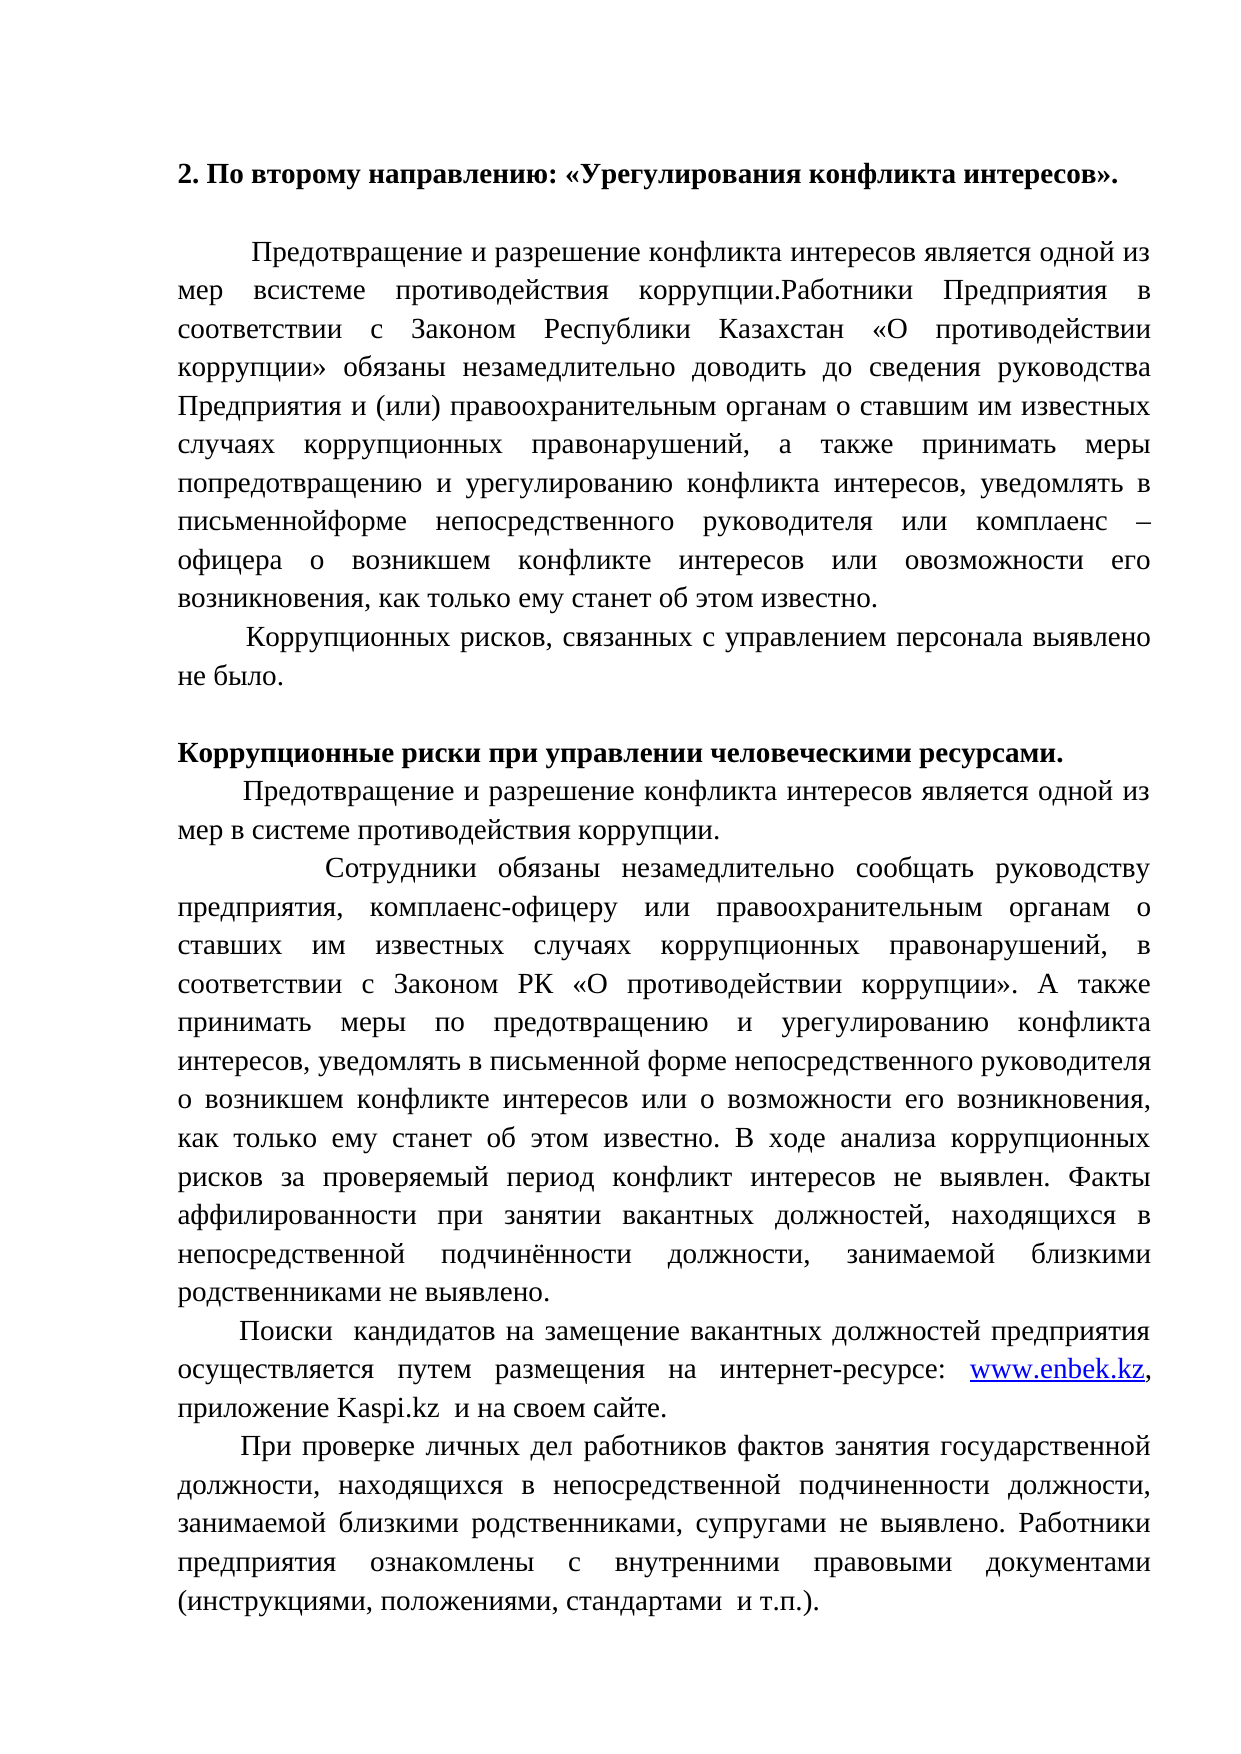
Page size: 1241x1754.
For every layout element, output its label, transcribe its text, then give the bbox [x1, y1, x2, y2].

text 2. По второму направлению: «Урегулирования конфликта интересов». [177, 157, 1152, 190]
text Поиски кандидатов на замещение вакантных должностей предприятия осуществляется путем размещения на интернет-ресурсе: www.enbek.kz, приложение Kaspi.kz и на своем сайте. [177, 1313, 1152, 1423]
text Коррупционные риски при управлении человеческими ресурсами. [177, 735, 1152, 768]
text Предотвращение и разрешение конфликта интересов является одной из мер всистеме противодействия коррупции.Работники Предприятия в соответствии с Законом Республики Казахстан «О противодействии коррупции» обязаны незамедлительно доводить до сведения руководства Предприятия и (или) правоохранительным органам о ставшим им известных случаях коррупционных правонарушений, а также принимать меры попредотвращению и урегулированию конфликта интересов, уведомлять в письменнойформе непосредственного руководителя или комплаенс – офицера о возникшем конфликте интересов или овозможности его возникновения, как только ему станет об этом известно. [177, 234, 1152, 614]
text Сотрудники обязаны незамедлительно сообщать руководству предприятия, комплаенс-офицеру или правоохранительным органам о ставших им известных случаях коррупционных правонарушений, в соответствии с Законом РК «О противодействии коррупции». А также принимать меры по предотвращению и урегулированию конфликта интересов, уведомлять в письменной форме непосредственного руководителя о возникшем конфликте интересов или о возможности его возникновения, как только ему станет об этом известно. В ходе анализа коррупционных рисков за проверяемый период конфликт интересов не выявлен. Факты аффилированности при занятии вакантных должностей, находящихся в непосредственной подчинённости должности, занимаемой близкими родственниками не выявлено. [177, 850, 1152, 1308]
text Коррупционных рисков, связанных с управлением персонала выявлено не было. [177, 619, 1152, 691]
text При проверке личных дел работников фактов занятия государственной должности, находящихся в непосредственной подчиненности должности, занимаемой близкими родственниками, супругами не выявлено. Работники предприятия ознакомлены с внутренними правовыми документами (инструкциями, положениями, стандартами и т.п.). [177, 1428, 1152, 1616]
text Предотвращение и разрешение конфликта интересов является одной из мер в системе противодействия коррупции. [177, 773, 1152, 845]
